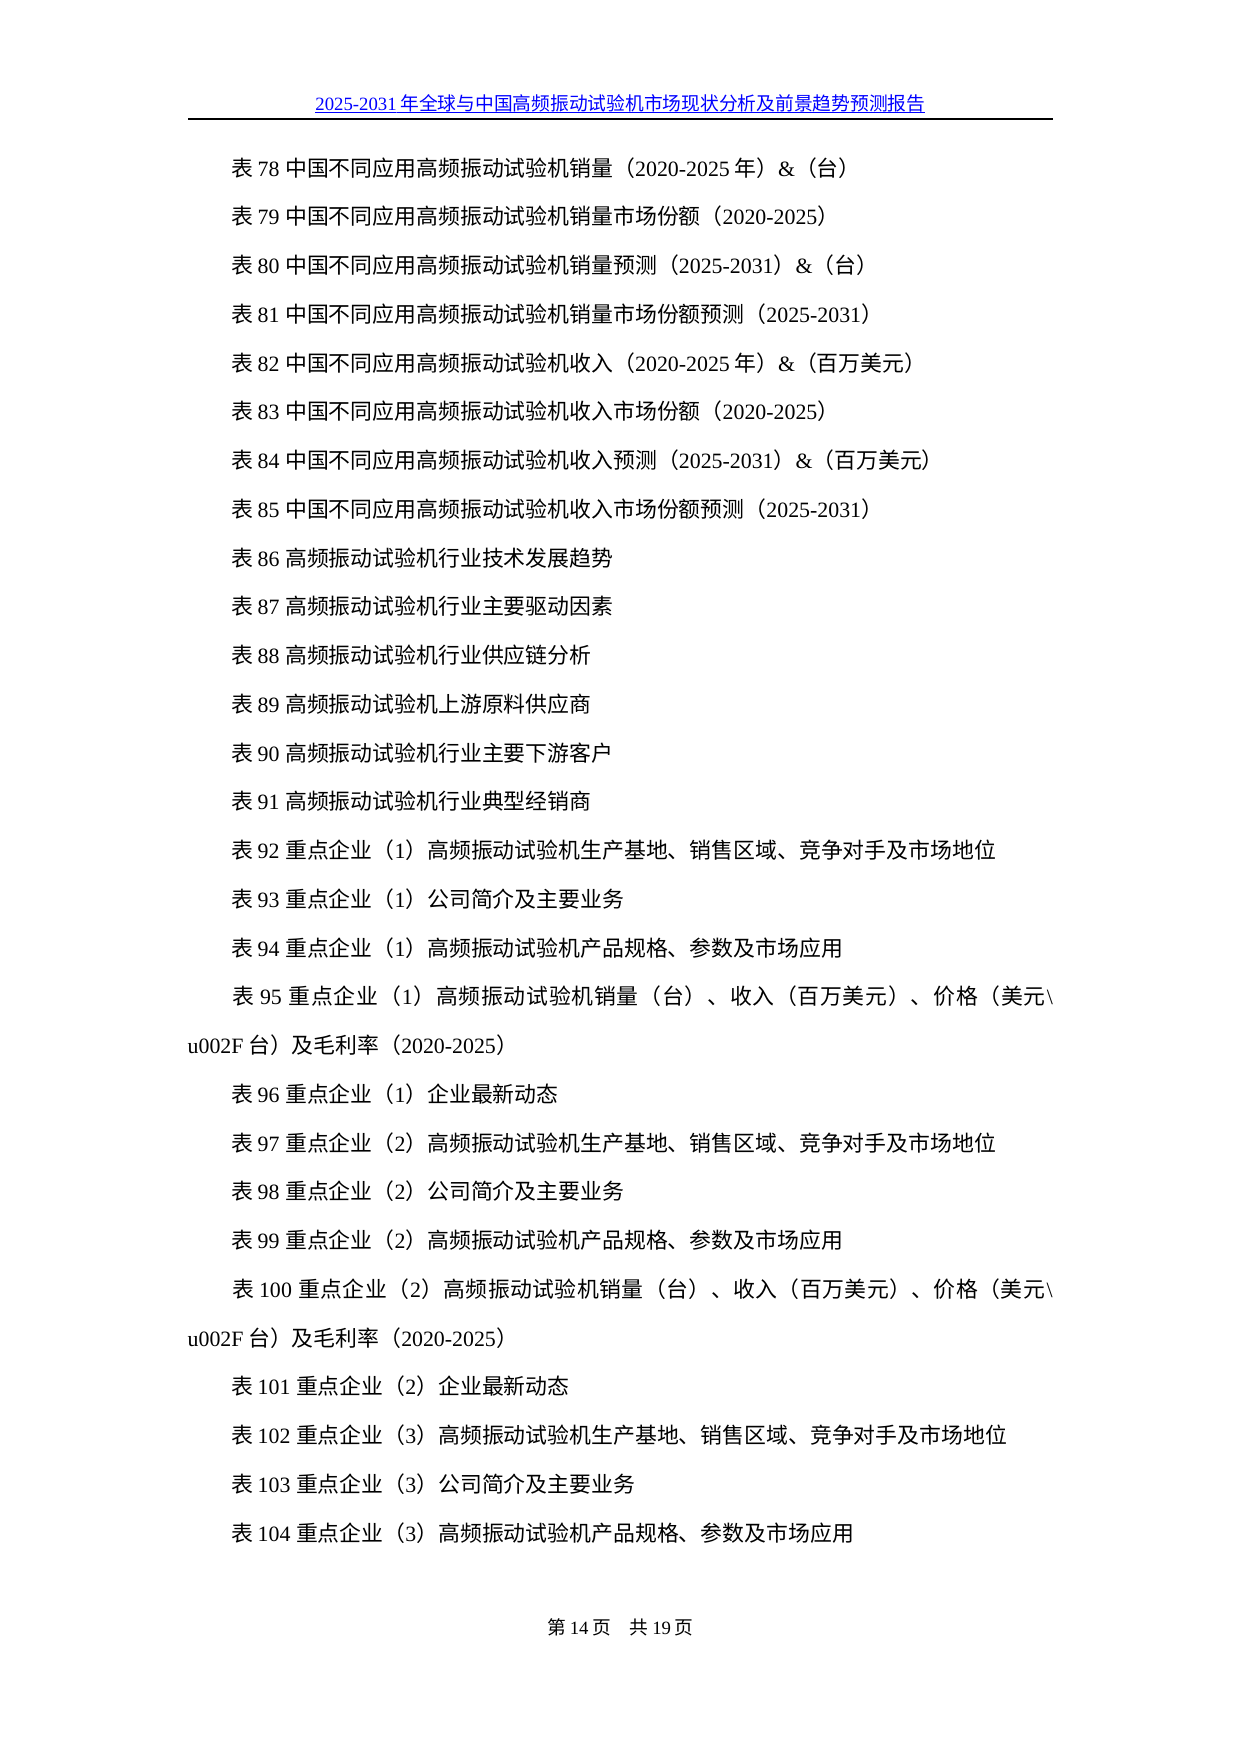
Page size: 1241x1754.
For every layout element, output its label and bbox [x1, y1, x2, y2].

text [187, 150, 1053, 1548]
